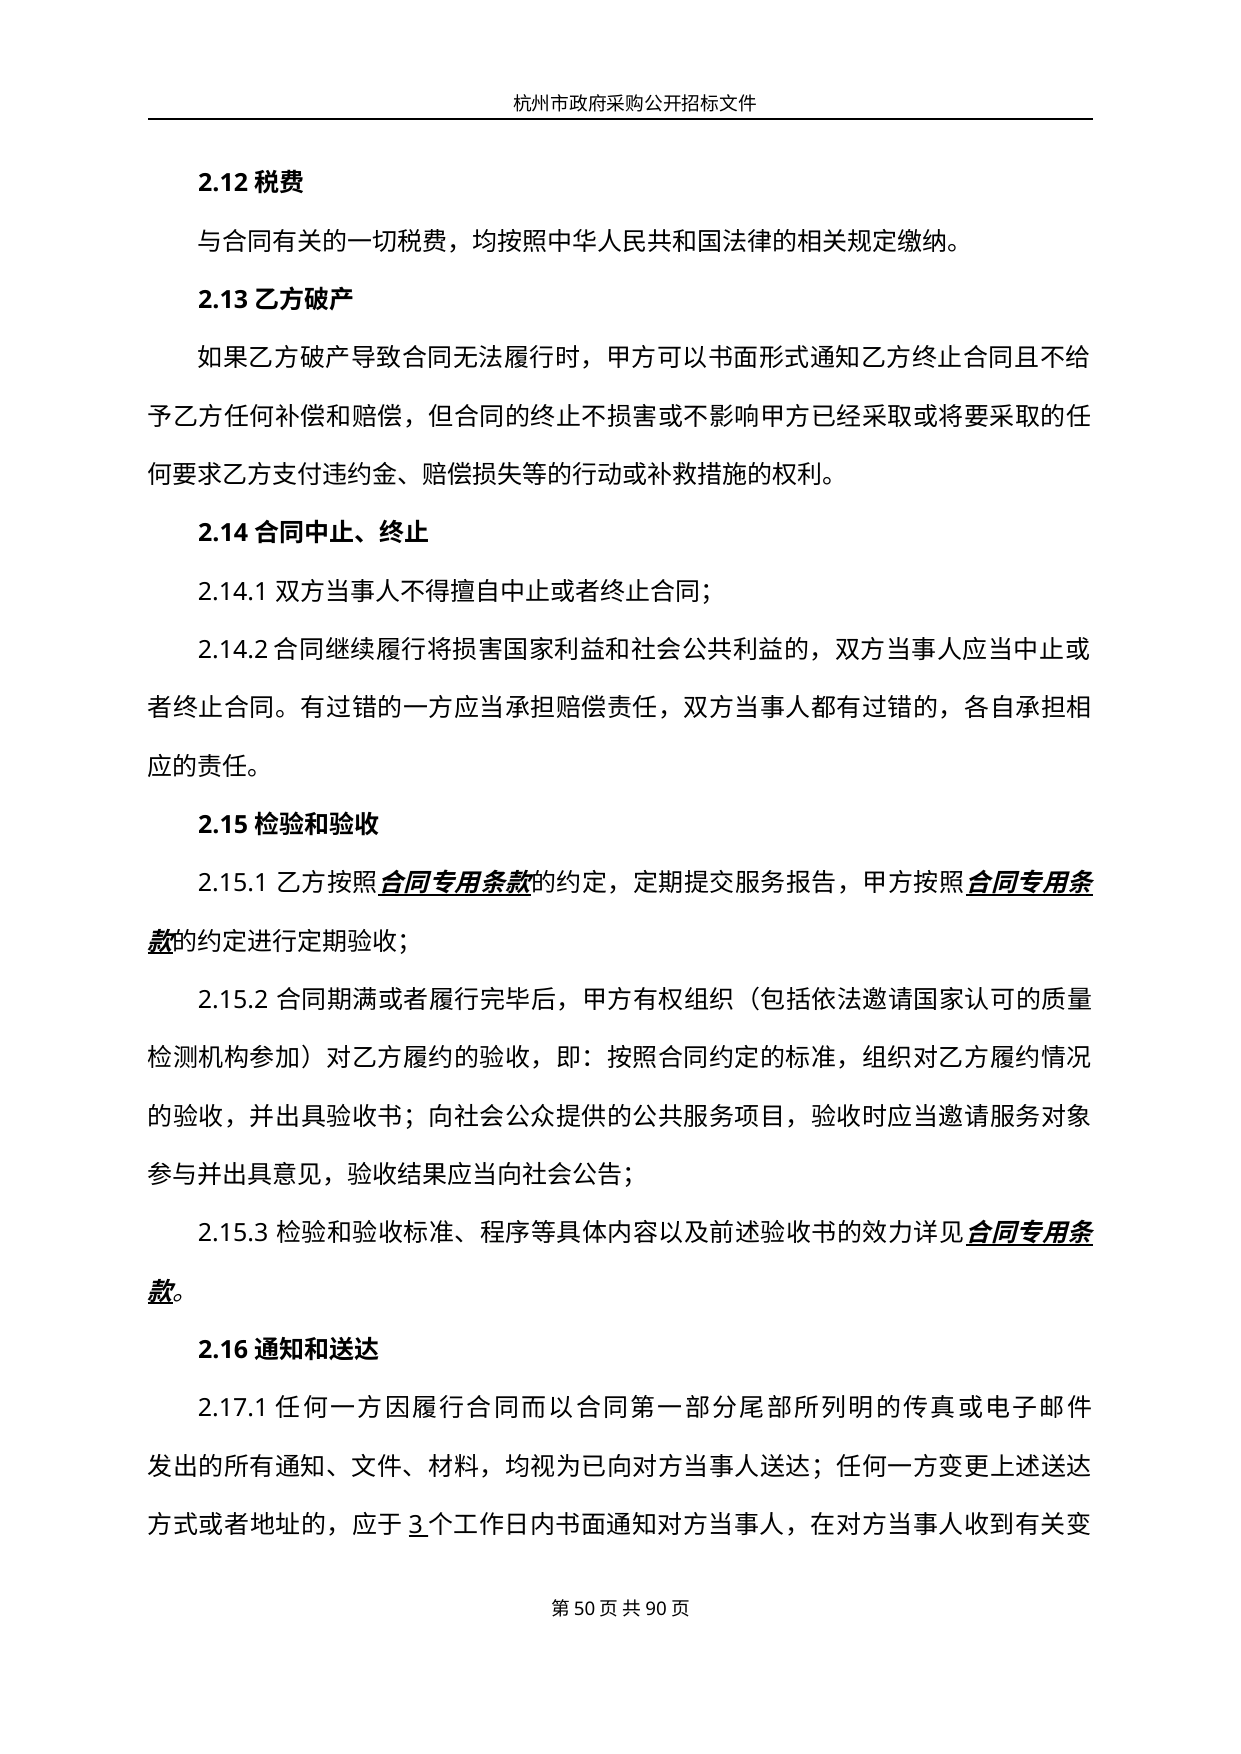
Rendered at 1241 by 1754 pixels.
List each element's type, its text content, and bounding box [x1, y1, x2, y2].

text 2.14.1 双方当事人不得擅自中止或者终止合同； [148, 553, 1093, 612]
text 2.14 合同中止、终止 [148, 495, 1093, 553]
text 2.13 乙方破产 [148, 262, 1093, 320]
text 2.15.3 检验和验收标准、程序等具体内容以及前述验收书的效力详见合同专用条款。 [148, 1195, 1093, 1312]
text 2.16 通知和送达 [148, 1312, 1093, 1370]
text 2.15 检验和验收 [148, 787, 1093, 845]
text 2.15.2 合同期满或者履行完毕后，甲方有权组织（包括依法邀请国家认可的质量检测机构参加）对乙方履约的验收，即：按照合同约定的标准，组织对乙方履约情况的验收，并出具验收书；向社会公众提供的公共服务项目，验收时应当邀请服务对象参与并出具意见，验收结果应当向社会公告； [148, 962, 1093, 1195]
text 如果乙方破产导致合同无法履行时，甲方可以书面形式通知乙方终止合同且不给予乙方任何补偿和赔偿，但合同的终止不损害或不影响甲方已经采取或将要采取的任何要求乙方支付违约金、赔偿损失等的行动或补救措施的权利。 [148, 320, 1093, 495]
text 与合同有关的一切税费，均按照中华人民共和国法律的相关规定缴纳。 [148, 203, 1093, 262]
text 2.15.1 乙方按照合同专用条款的约定，定期提交服务报告，甲方按照合同专用条款的约定进行定期验收； [148, 845, 1093, 962]
text 2.12 税费 [148, 145, 1093, 203]
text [148, 1370, 1093, 1545]
text 2.14.2合同继续履行将损害国家利益和社会公共利益的，双方当事人应当中止或者终止合同。有过错的一方应当承担赔偿责任，双方当事人都有过错的，各自承担相应的责任。 [148, 612, 1093, 787]
